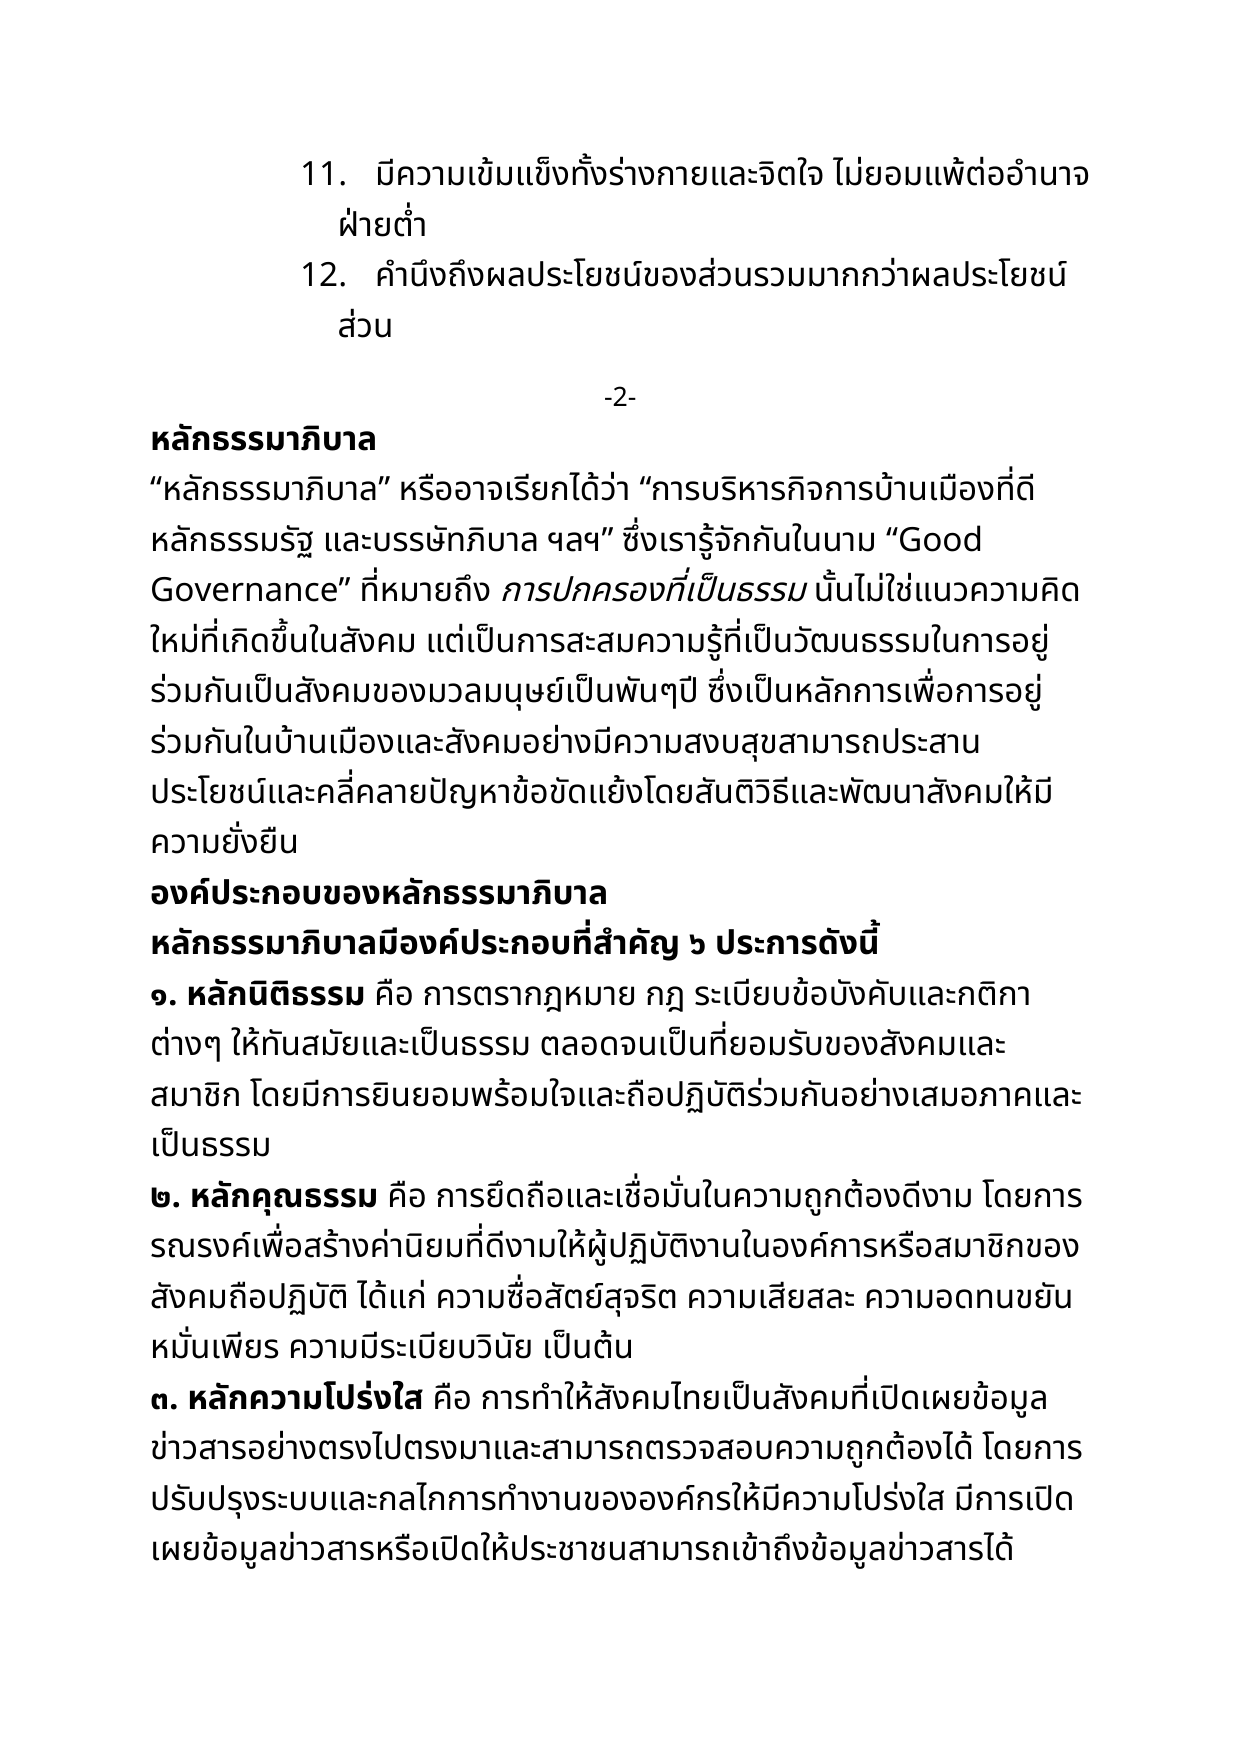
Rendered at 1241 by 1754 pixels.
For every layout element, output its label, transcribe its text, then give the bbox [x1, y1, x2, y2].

text องค์ประกอบของหลักธรรมาภิบาล [150, 869, 1090, 919]
text ๑. หลักนิติธรรม คือ การตรากฎหมาย กฎ ระเบียบข้อบังคับและกติกาต่างๆ ให้ทันสมัยและเป็นธรรม ตลอดจนเป็นที่ยอมรับของสังคมและสมาชิก โดยมีการยินยอมพร้อมใจและถือปฏิบัติร่วมกันอย่างเสมอภาคและเป็นธรรม [150, 970, 1090, 1172]
text ๒. หลักคุณธรรม คือ การยึดถือและเชื่อมั่นในความถูกต้องดีงาม โดยการรณรงค์เพื่อสร้างค่านิยมที่ดีงามให้ผู้ปฏิบัติงานในองค์การหรือสมาชิกของสังคมถือปฏิบัติ ได้แก่ ความซื่อสัตย์สุจริต ความเสียสละ ความอดทนขยันหมั่นเพียร ความมีระเบียบวินัย เป็นต้น [150, 1172, 1090, 1373]
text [150, 1373, 1090, 1575]
text “หลักธรรมาภิบาล” หรืออาจเรียกได้ว่า “การบริหารกิจการบ้านเมืองที่ดี หลักธรรมรัฐ และบรรษัทภิบาล ฯลฯ” ซึ่งเรารู้จักกันในนาม “Good Governance” ที่หมายถึง การปกครองที่เป็นธรรม นั้นไม่ใช่แนวความคิดใหม่ที่เกิดขึ้นในสังคม แต่เป็นการสะสมความรู้ที่เป็นวัฒนธรรมในการอยู่ร่วมกันเป็นสังคมของมวลมนุษย์เป็นพันๆปี ซึ่งเป็นหลักการเพื่อการอยู่ร่วมกันในบ้านเมืองและสังคมอย่างมีความสงบสุขสามารถประสานประโยชน์และคลี่คลายปัญหาข้อขัดแย้งโดยสันติวิธีและพัฒนาสังคมให้มีความยั่งยืน [150, 465, 1090, 869]
text หลักธรรมาภิบาล [150, 414, 1090, 465]
text หลักธรรมาภิบาลมีองค์ประกอบที่สำคัญ ๖ ประการดังนี้ [150, 919, 1090, 970]
text -2- [150, 352, 1090, 414]
list คำนึงถึงผลประโยชน์ของส่วนรวมมากกว่าผลประโยชน์ส่วน [300, 251, 1090, 352]
list มีความเข้มแข็งทั้งร่างกายและจิตใจ ไม่ยอมแพ้ต่ออำนาจฝ่ายต่ำ [300, 150, 1090, 251]
